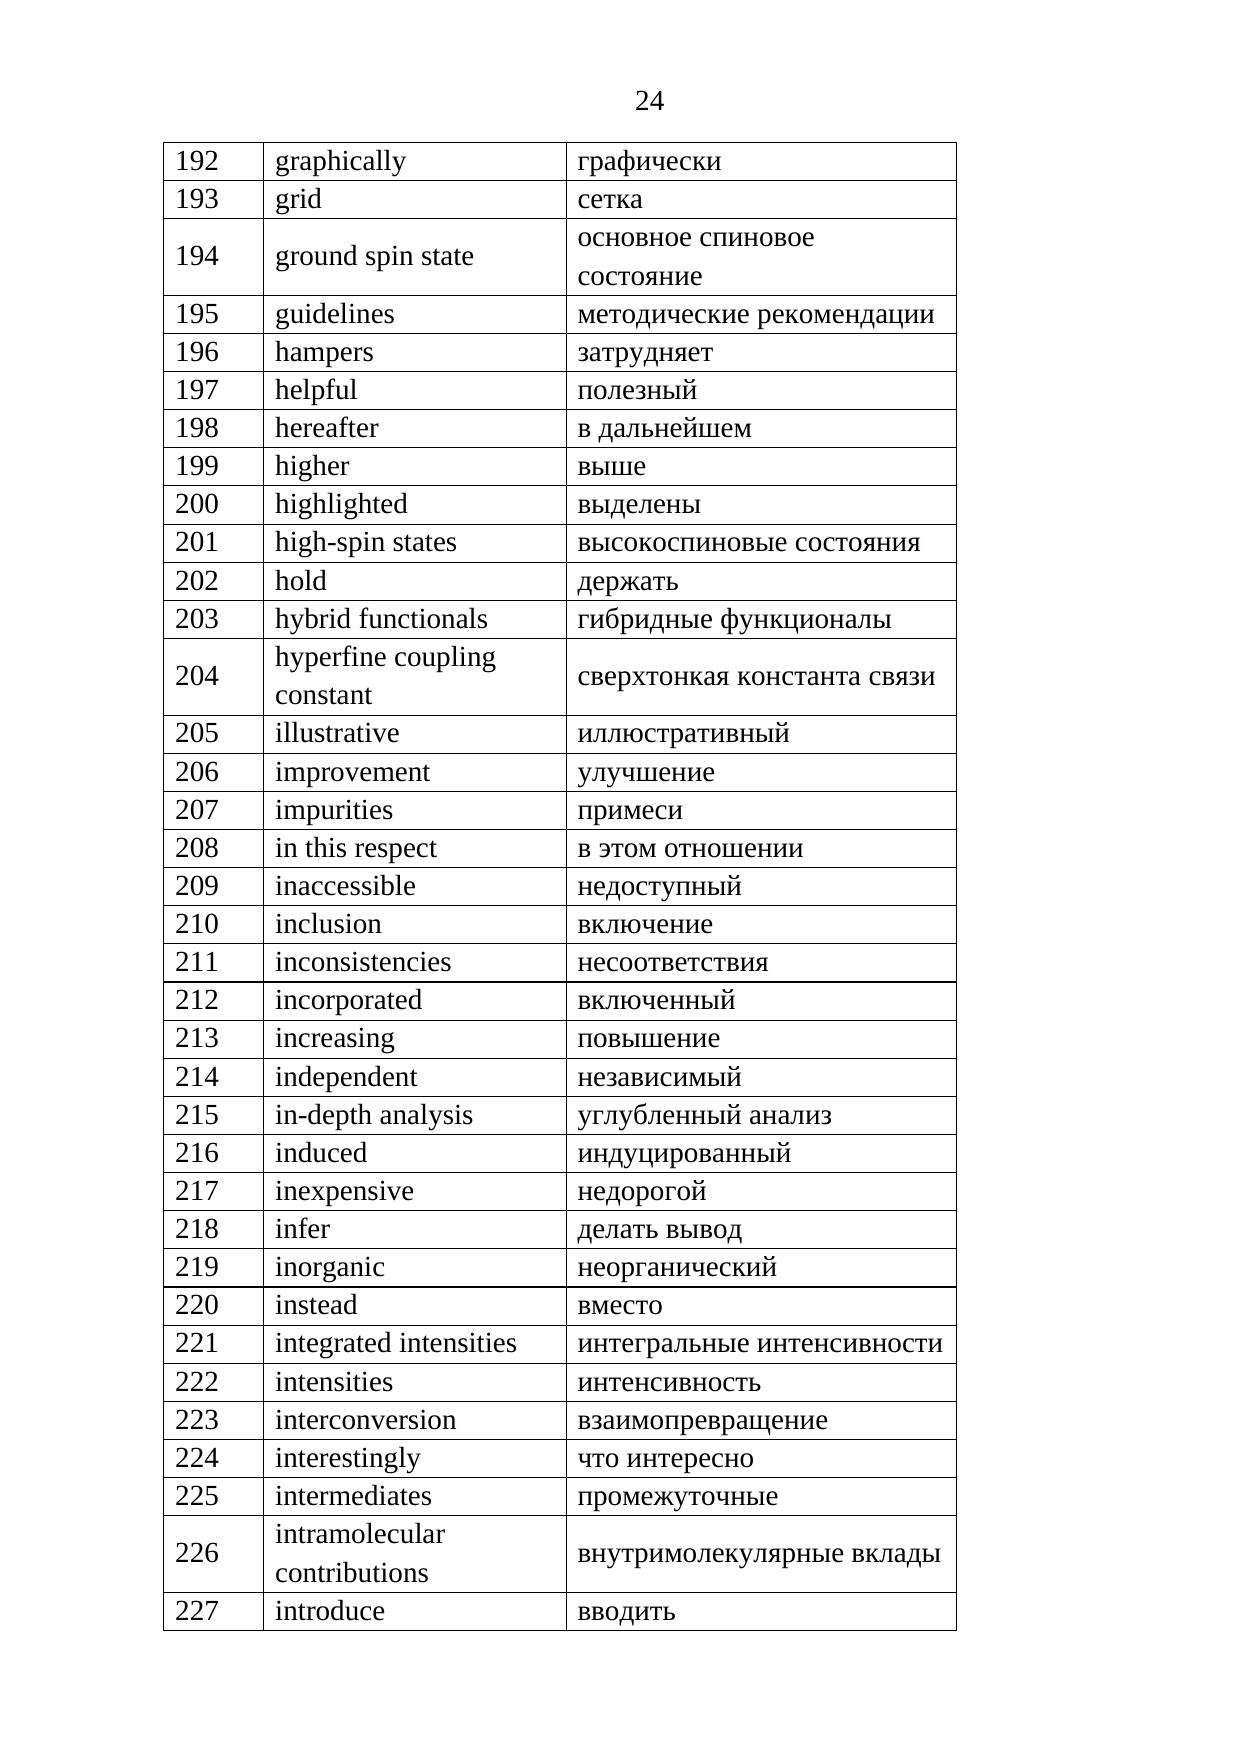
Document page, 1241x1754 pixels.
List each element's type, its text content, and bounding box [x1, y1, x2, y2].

table_cell держать [567, 563, 956, 600]
table_cell 193 [164, 181, 263, 218]
table_cell inconsistencies [264, 944, 566, 981]
table_cell in this respect [264, 830, 566, 867]
table_cell inaccessible [264, 868, 566, 905]
table_cell hold [264, 563, 566, 600]
table_cell 210 [164, 906, 263, 943]
table_cell highlighted [264, 486, 566, 523]
table_cell 224 [164, 1440, 263, 1477]
table_cell inexpensive [264, 1173, 566, 1210]
table_cell intermediates [264, 1478, 566, 1515]
table_cell instead [264, 1288, 566, 1324]
table_cell 208 [164, 830, 263, 867]
table_cell graphically [264, 143, 566, 180]
table_cell примеси [567, 792, 956, 829]
table_cell взаимопревращение [567, 1402, 956, 1439]
table_cell 192 [164, 143, 263, 180]
table_cell 215 [164, 1097, 263, 1134]
table_cell интегральные интенсивности [567, 1326, 956, 1363]
table_cell illustrative [264, 716, 566, 753]
table_cell increasing [264, 1021, 566, 1058]
table_cell 194 [164, 219, 263, 295]
table_cell 214 [164, 1059, 263, 1096]
table_cell интенсивность [567, 1364, 956, 1401]
table_cell 207 [164, 792, 263, 829]
table_cell недоступный [567, 868, 956, 905]
table_cell higher [264, 448, 566, 485]
table_cell гибридные функционалы [567, 601, 956, 638]
table_cell 198 [164, 410, 263, 447]
table_cell методические рекомендации [567, 296, 956, 333]
table_cell в этом отношении [567, 830, 956, 867]
table_cell high-spin states [264, 525, 566, 562]
table_cell высокоспиновые состояния [567, 525, 956, 562]
table_cell включенный [567, 983, 956, 1019]
table_cell 223 [164, 1402, 263, 1439]
table_cell hampers [264, 334, 566, 371]
table_cell внутримолекулярные вклады [567, 1516, 956, 1592]
table_cell сверхтонкая константа связи [567, 639, 956, 714]
table_cell infer [264, 1211, 566, 1248]
table_cell выделены [567, 486, 956, 523]
table_cell 199 [164, 448, 263, 485]
table_cell induced [264, 1135, 566, 1172]
table_cell полезный [567, 372, 956, 409]
table_cell 227 [164, 1593, 263, 1630]
table_cell 217 [164, 1173, 263, 1210]
table_cell 204 [164, 639, 263, 714]
table_cell иллюстративный [567, 716, 956, 753]
table_cell 205 [164, 716, 263, 753]
table_cell guidelines [264, 296, 566, 333]
table_cell in-depth analysis [264, 1097, 566, 1134]
table_cell incorporated [264, 983, 566, 1019]
table_cell делать вывод [567, 1211, 956, 1248]
table_cell включение [567, 906, 956, 943]
table_cell integrated intensities [264, 1326, 566, 1363]
table_cell interconversion [264, 1402, 566, 1439]
table_cell 221 [164, 1326, 263, 1363]
table_cell 213 [164, 1021, 263, 1058]
table_cell independent [264, 1059, 566, 1096]
table_cell 218 [164, 1211, 263, 1248]
table_cell 201 [164, 525, 263, 562]
table_cell inclusion [264, 906, 566, 943]
table_cell независимый [567, 1059, 956, 1096]
table_cell 219 [164, 1249, 263, 1286]
table_cell в дальнейшем [567, 410, 956, 447]
table_cell hereafter [264, 410, 566, 447]
table_cell индуцированный [567, 1135, 956, 1172]
table_cell что интересно [567, 1440, 956, 1477]
table_cell grid [264, 181, 566, 218]
table_cell improvement [264, 754, 566, 791]
table_cell вместо [567, 1288, 956, 1324]
table_cell 209 [164, 868, 263, 905]
table_cell выше [567, 448, 956, 485]
table_cell 200 [164, 486, 263, 523]
table_cell 225 [164, 1478, 263, 1515]
table_cell 195 [164, 296, 263, 333]
table_cell 220 [164, 1288, 263, 1324]
table_cell промежуточные [567, 1478, 956, 1515]
table_cell неорганический [567, 1249, 956, 1286]
table_cell повышение [567, 1021, 956, 1058]
table_cell 203 [164, 601, 263, 638]
table_cell 211 [164, 944, 263, 981]
table_cell углубленный анализ [567, 1097, 956, 1134]
table_cell улучшение [567, 754, 956, 791]
table_cell вводить [567, 1593, 956, 1630]
table_cell intramolecular contributions [264, 1516, 566, 1592]
table_cell ground spin state [264, 219, 566, 295]
table_cell introduce [264, 1593, 566, 1630]
table_cell 197 [164, 372, 263, 409]
table_cell затрудняет [567, 334, 956, 371]
table_cell графически [567, 143, 956, 180]
table_cell 226 [164, 1516, 263, 1592]
table_cell недорогой [567, 1173, 956, 1210]
table_cell 196 [164, 334, 263, 371]
table_cell 216 [164, 1135, 263, 1172]
table_cell 222 [164, 1364, 263, 1401]
table_cell 202 [164, 563, 263, 600]
table_cell inorganic [264, 1249, 566, 1286]
table_cell несоответствия [567, 944, 956, 981]
table_cell сетка [567, 181, 956, 218]
table_cell helpful [264, 372, 566, 409]
table_cell 206 [164, 754, 263, 791]
table_cell hybrid functionals [264, 601, 566, 638]
table_cell hyperfine coupling constant [264, 639, 566, 714]
table_cell interestingly [264, 1440, 566, 1477]
table_cell основное спиновое состояние [567, 219, 956, 295]
table_cell 212 [164, 983, 263, 1019]
table_cell impurities [264, 792, 566, 829]
table_cell intensities [264, 1364, 566, 1401]
